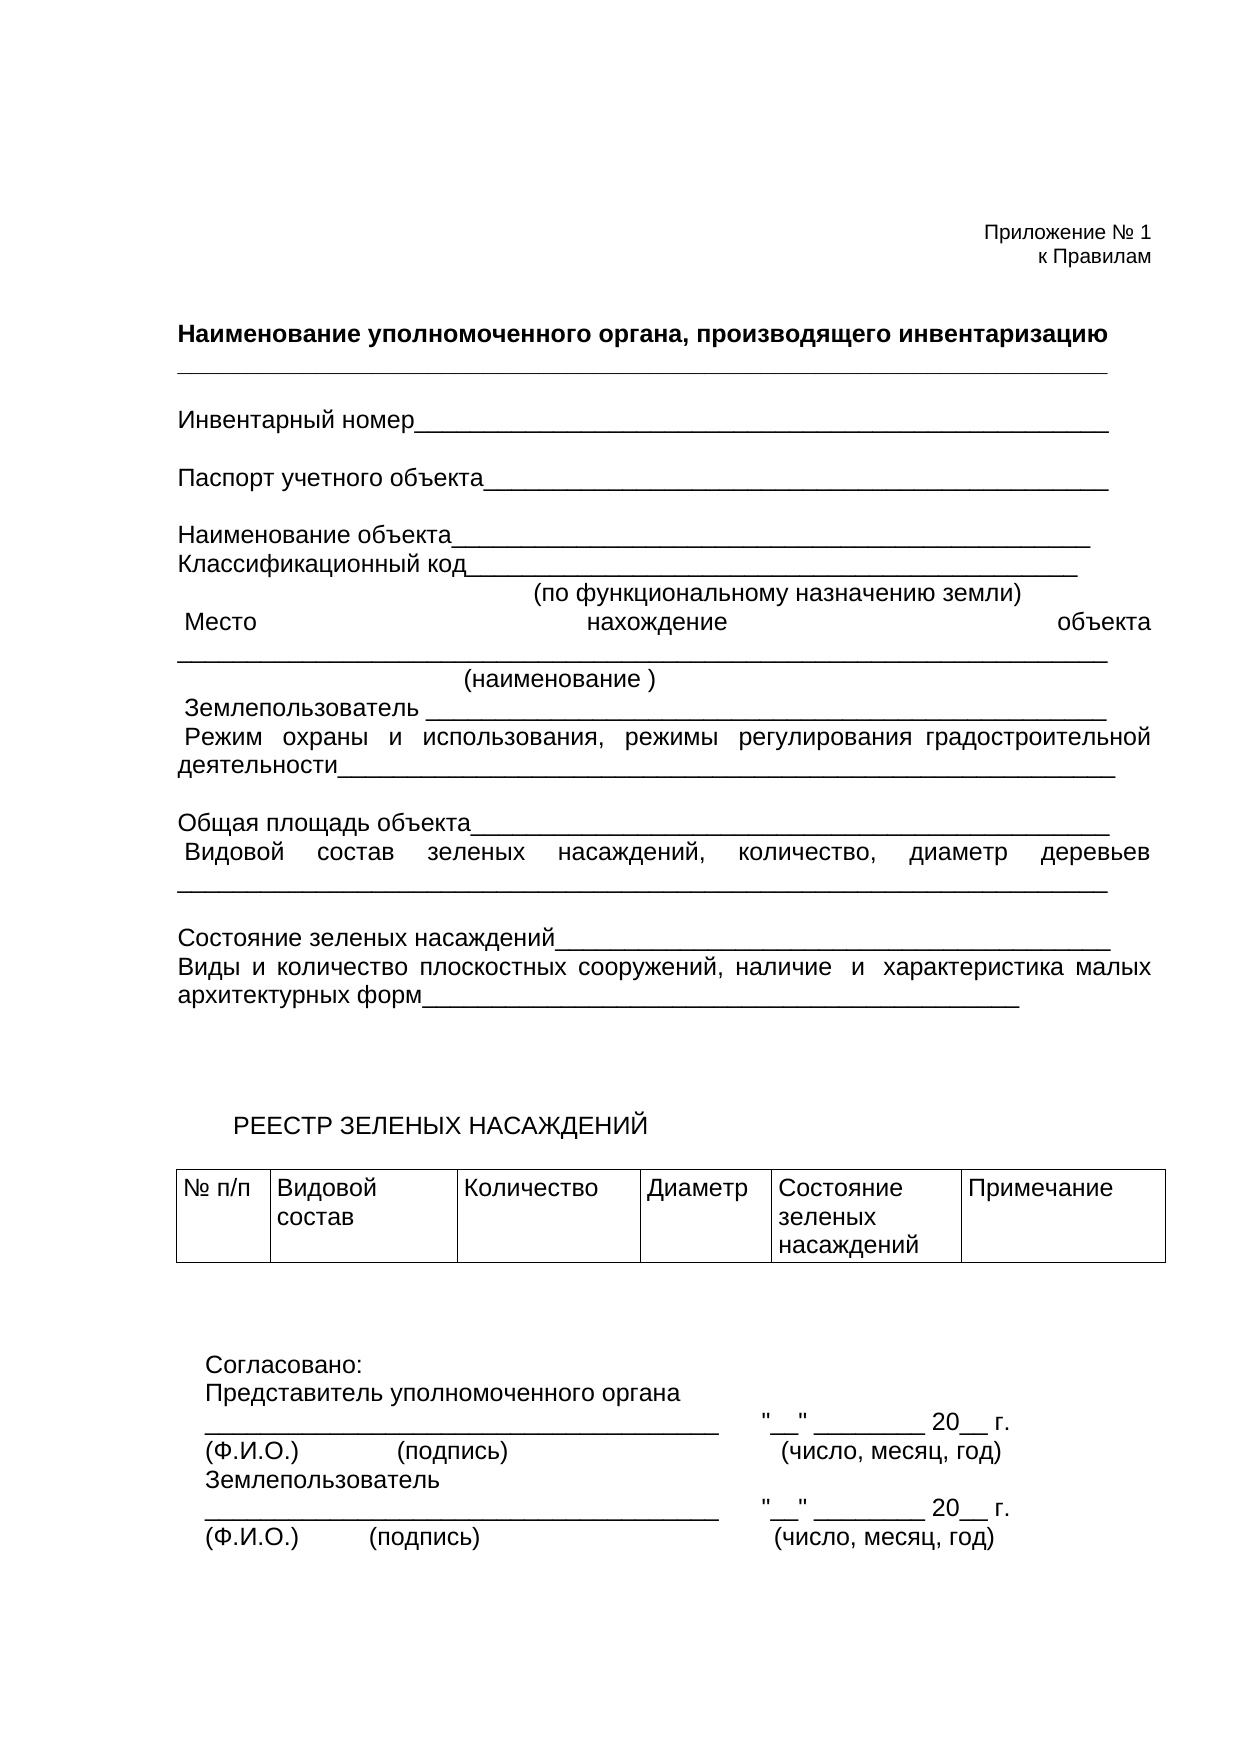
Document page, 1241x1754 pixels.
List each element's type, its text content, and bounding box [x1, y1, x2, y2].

text (Ф.И.О.) (подпись) (число, месяц, год) [177, 1522, 1152, 1551]
text Согласовано: [177, 1349, 1152, 1378]
table_header Состояние зеленых насаждений [772, 1170, 961, 1262]
text ___________________________________________________________________ [177, 348, 1152, 377]
text Паспорт учетного объекта_____________________________________________ [177, 463, 1152, 492]
table_header Диаметр [641, 1170, 771, 1262]
text РЕЕСТР ЗЕЛЕНЫХ НАСАЖДЕНИЙ [177, 1111, 1152, 1140]
text Состояние зеленых насаждений________________________________________ [177, 923, 1152, 952]
table_header № п/п [177, 1170, 270, 1262]
text Место нахождение объекта ___________________________________________________________________ [177, 607, 1152, 664]
text Видовой состав зеленых насаждений, количество, диаметр деревьев ___________________________________________________________________ [177, 837, 1152, 894]
text Классификационный код____________________________________________ [177, 549, 1152, 578]
text _____________________________________ "__" ________ 20__ г. [177, 1493, 1152, 1522]
text Наименование объекта______________________________________________ [177, 520, 1152, 549]
text к Правилам [177, 244, 1152, 268]
text (наименование ) [177, 664, 1152, 693]
text Общая площадь объекта______________________________________________ [177, 808, 1152, 837]
text Инвентарный номер__________________________________________________ [177, 405, 1152, 434]
text Наименование уполномоченного органа, производящего инвентаризацию [177, 319, 1152, 348]
text Землепользователь [177, 1464, 1152, 1493]
table_header Примечание [962, 1170, 1165, 1262]
text Виды и количество плоскостных сооружений, наличие и характеристика малых архитектурных форм___________________________________________ [177, 952, 1152, 1009]
text (по функциональному назначению земли) [177, 578, 1152, 607]
text _____________________________________ "__" ________ 20__ г. [177, 1407, 1152, 1436]
table_header Количество [458, 1170, 640, 1262]
table_header Видовой состав [271, 1170, 457, 1262]
text Представитель уполномоченного органа [177, 1378, 1152, 1407]
text Приложение № 1 [177, 220, 1152, 244]
text Землепользователь _________________________________________________ [177, 693, 1152, 722]
text (Ф.И.О.) (подпись) (число, месяц, год) [177, 1436, 1152, 1464]
text Режим охраны и использования, режимы регулирования градостроительной деятельности________________________________________________________ [177, 722, 1152, 779]
